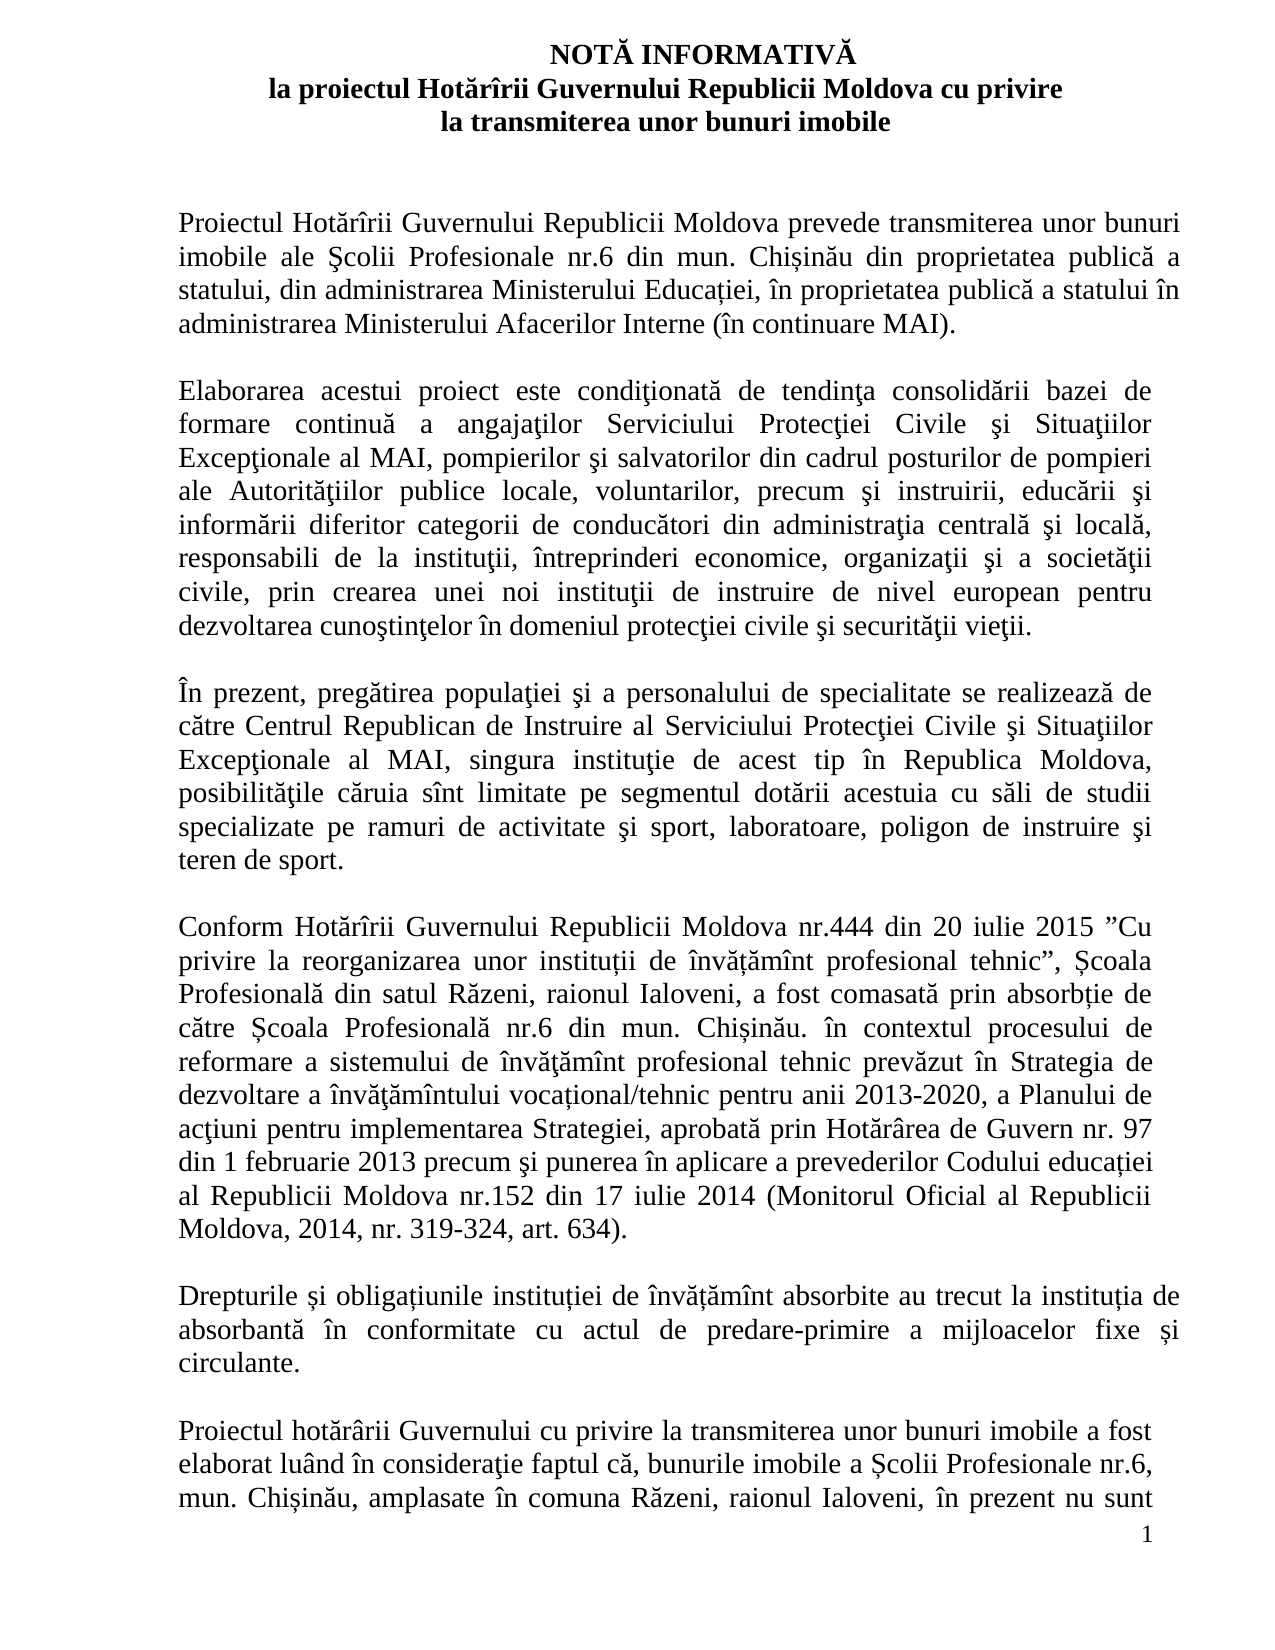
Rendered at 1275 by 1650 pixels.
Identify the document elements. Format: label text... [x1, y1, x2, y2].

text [178, 1413, 1153, 1513]
text În prezent, pregătirea populaţiei şi a personalului de specialitate se realizează de către Centrul Republican de Instruire al Serviciului Protecţiei Civile şi Situaţiilor Excepţionale al MAI, singura instituţie de acest tip în Republica Moldova, posibilităţile căruia sînt limitate pe segmentul dotării acestuia cu săli de studii specializate pe ramuri de activitate şi sport, laboratoare, poligon de instruire şi teren de sport. [178, 675, 1153, 876]
text Drepturile și obligațiunile instituției de învățămînt absorbite au trecut la instituția de absorbantă în conformitate cu actul de predare-primire a mijloacelor fixe și circulante. [178, 1278, 1181, 1379]
text NOTĂ INFORMATIVĂ [178, 37, 1153, 71]
text Conform Hotărîrii Guvernului Republicii Moldova nr.444 din 20 iulie 2015 ”Cu privire la reorganizarea unor instituții de învățămînt profesional tehnic”, Școala Profesională din satul Răzeni, raionul Ialoveni, a fost comasată prin absorbție de către Școala Profesională nr.6 din mun. Chișinău. în contextul procesului de reformare a sistemului de învăţămînt profesional tehnic prevăzut în Strategia de dezvoltare a învăţămîntului vocațional/tehnic pentru anii 2013-2020, a Planului de acţiuni pentru implementarea Strategiei, aprobată prin Hotărârea de Guvern nr. 97 din 1 februarie 2013 precum şi punerea în aplicare a prevederilor Codului educației al Republicii Moldova nr.152 din 17 iulie 2014 (Monitorul Oficial al Republicii Moldova, 2014, nr. 319-324, art. 634). [178, 909, 1153, 1245]
text Elaborarea acestui proiect este condiţionată de tendinţa consolidării bazei de formare continuă a angajaţilor Serviciului Protecţiei Civile şi Situaţiilor Excepţionale al MAI, pompierilor şi salvatorilor din cadrul posturilor de pompieri ale Autorităţiilor publice locale, voluntarilor, precum şi instruirii, educării şi informării diferitor categorii de conducători din administraţia centrală şi locală, responsabili de la instituţii, întreprinderi economice, organizaţii şi a societăţii civile, prin crearea unei noi instituţii de instruire de nivel european pentru dezvoltarea cunoştinţelor în domeniul protecţiei civile şi securităţii vieţii. [178, 373, 1153, 641]
text la proiectul Hotărîrii Guvernului Republicii Moldova cu privire [178, 71, 1153, 104]
text la transmiterea unor bunuri imobile [178, 104, 1153, 138]
text Proiectul Hotărîrii Guvernului Republicii Moldova prevede transmiterea unor bunuri imobile ale Şcolii Profesionale nr.6 din mun. Chișinău din proprietatea publică a statului, din administrarea Ministerului Educației, în proprietatea publică a statului în administrarea Ministerului Afacerilor Interne (în continuare MAI). [178, 205, 1181, 339]
